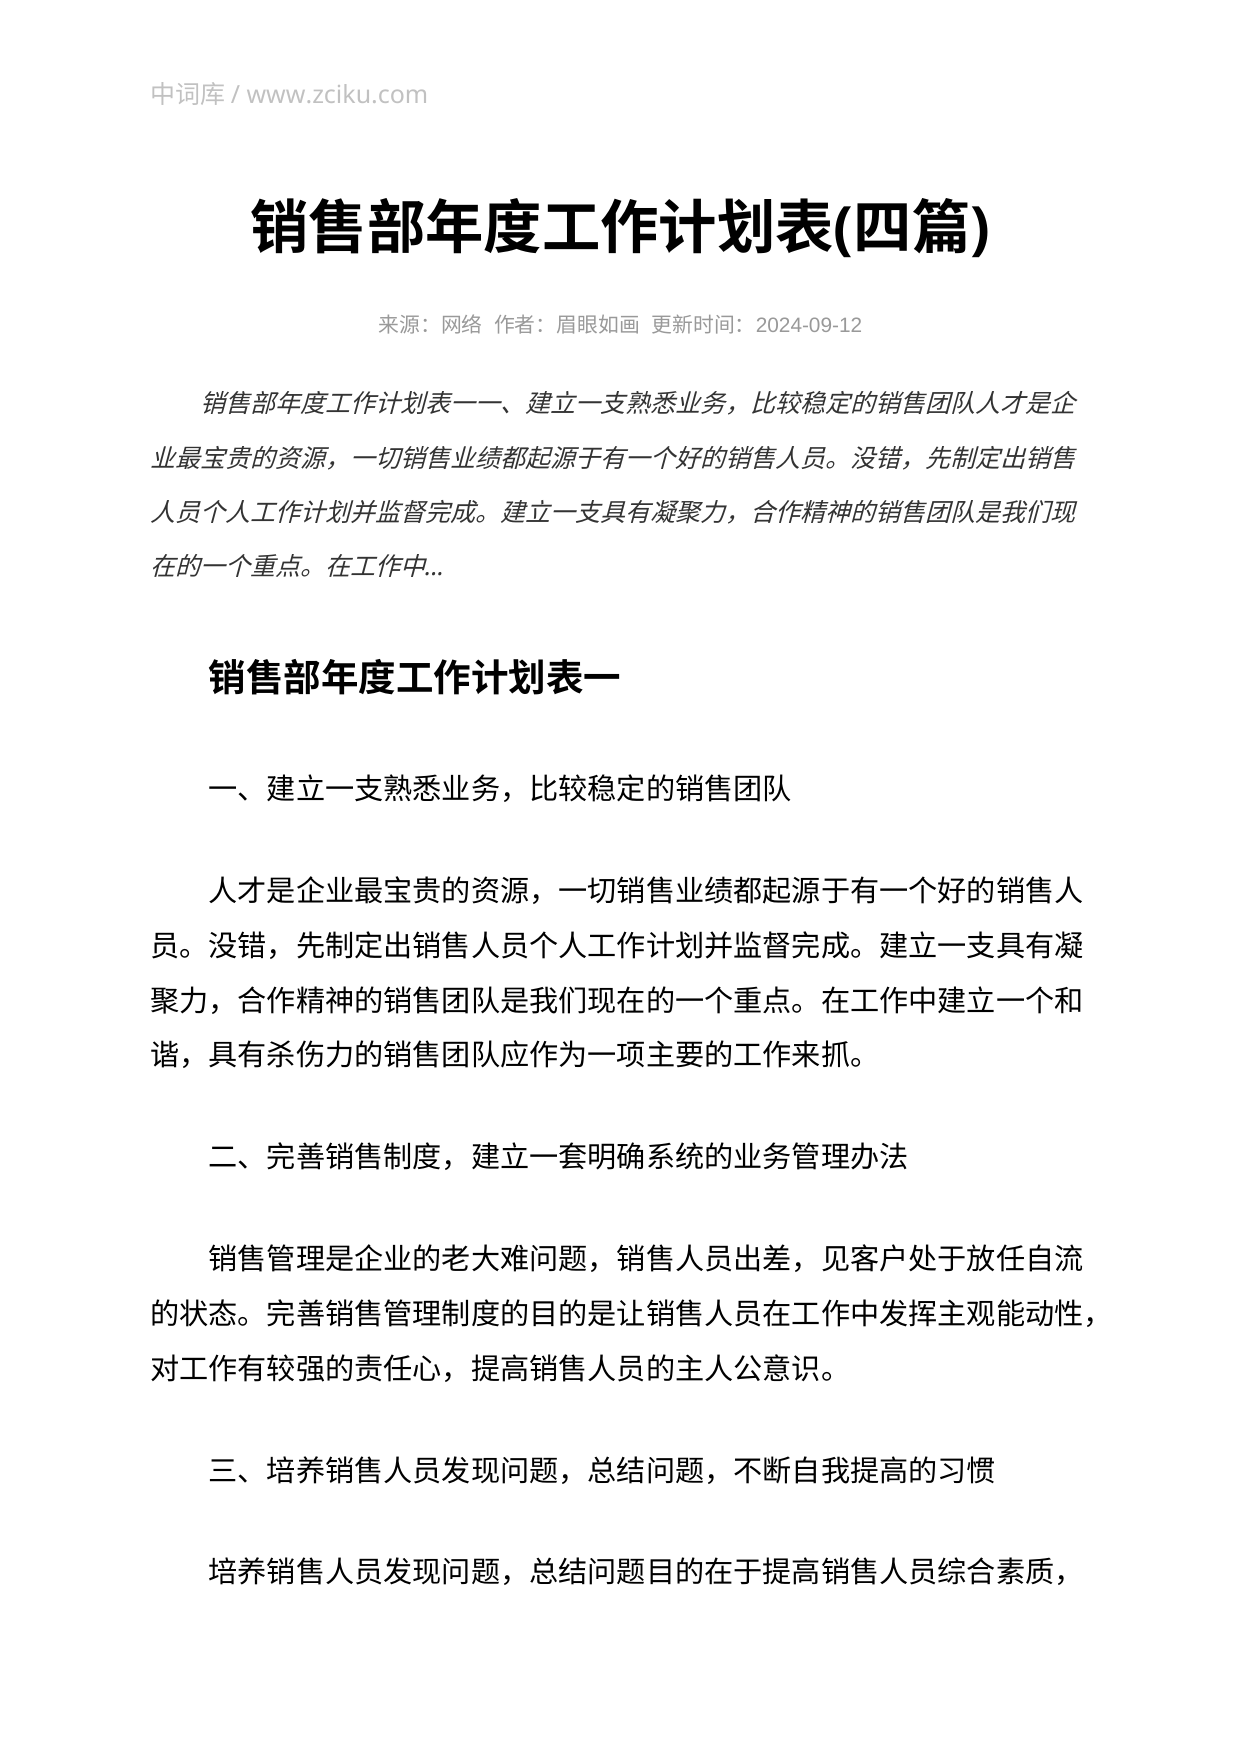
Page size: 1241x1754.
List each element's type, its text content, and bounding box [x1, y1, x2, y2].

text 二、完善销售制度，建立一套明确系统的业务管理办法 [150, 1134, 1090, 1176]
text 销售管理是企业的老大难问题，销售人员出差，见客户处于放任自流的状态。完善销售管理制度的目的是让销售人员在工作中发挥主观能动性，对工作有较强的责任心，提高销售人员的主人公意识。 [150, 1236, 1090, 1388]
text 人才是企业最宝贵的资源，一切销售业绩都起源于有一个好的销售人员。没错，先制定出销售人员个人工作计划并监督完成。建立一支具有凝聚力，合作精神的销售团队是我们现在的一个重点。在工作中建立一个和谐，具有杀伤力的销售团队应作为一项主要的工作来抓。 [150, 867, 1090, 1074]
text 三、培养销售人员发现问题，总结问题，不断自我提高的习惯 [150, 1447, 1090, 1489]
text 销售部年度工作计划表一一、建立一支熟悉业务，比较稳定的销售团队人才是企业最宝贵的资源，一切销售业绩都起源于有一个好的销售人员。没错，先制定出销售人员个人工作计划并监督完成。建立一支具有凝聚力，合作精神的销售团队是我们现在的一个重点。在工作中... [150, 384, 1090, 583]
subtitle 销售部年度工作计划表(四篇) [150, 181, 1090, 266]
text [150, 1549, 1090, 1591]
text 一、建立一支熟悉业务，比较稳定的销售团队 [150, 766, 1090, 808]
text 销售部年度工作计划表一 [150, 648, 1090, 702]
text 来源：网络 作者：眉眼如画 更新时间：2024-09-12 [150, 313, 1090, 337]
